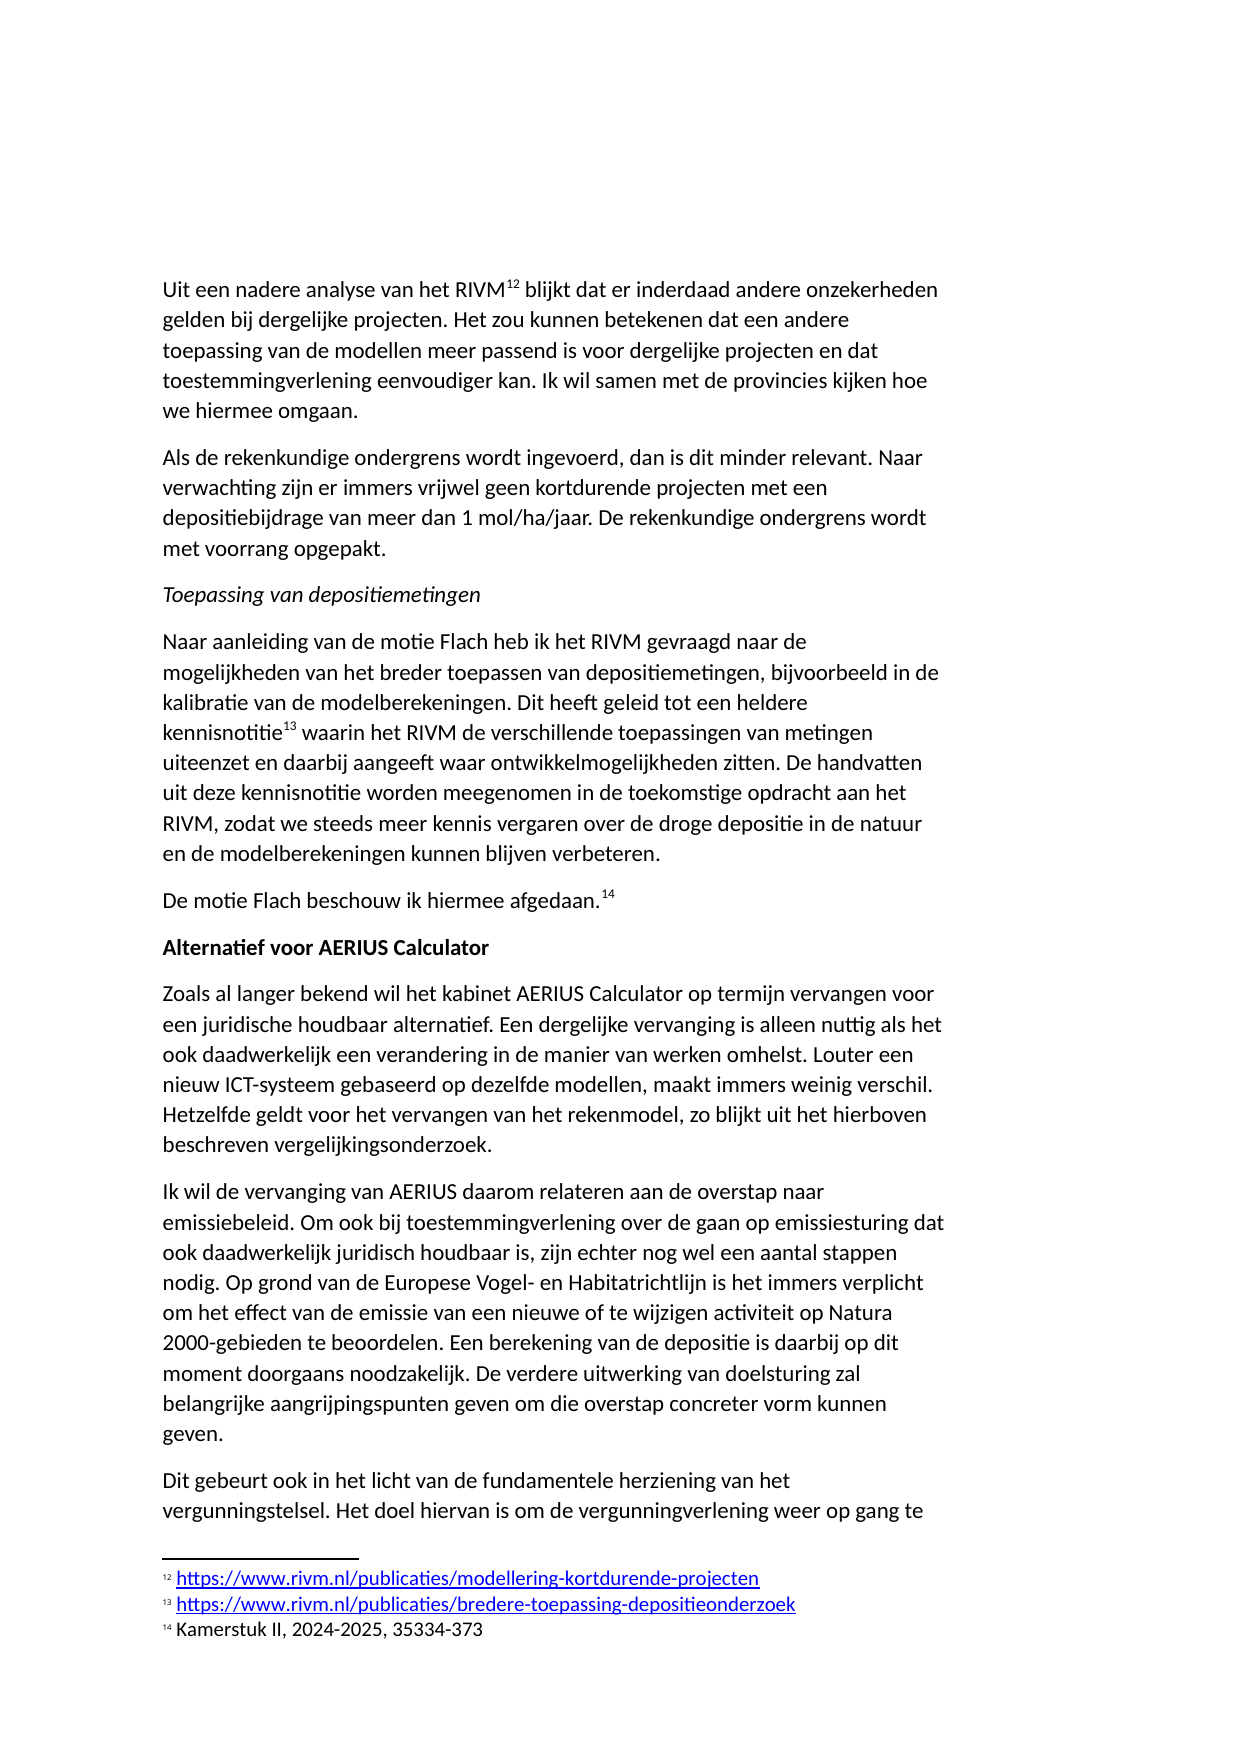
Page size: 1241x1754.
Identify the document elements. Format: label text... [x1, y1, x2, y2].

text Zoals al langer bekend wil het kabinet AERIUS Calculator op termijn vervangen voor een juridische houdbaar alternatief. Een dergelijke vervanging is alleen nuttig als het ook daadwerkelijk een verandering in de manier van werken omhelst. Louter een nieuw ICT-systeem gebaseerd op dezelfde modellen, maakt immers weinig verschil. Hetzelfde geldt voor het vervangen van het rekenmodel, zo blijkt uit het hierboven beschreven vergelijkingsonderzoek. [162, 979, 947, 1158]
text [162, 1466, 947, 1524]
text Als de rekenkundige ondergrens wordt ingevoerd, dan is dit minder relevant. Naar verwachting zijn er immers vrijwel geen kortdurende projecten met een depositiebijdrage van meer dan 1 mol/ha/jaar. De rekenkundige ondergrens wordt met voorrang opgepakt. [162, 443, 947, 562]
text Toepassing van depositiemetingen [162, 581, 947, 608]
text Uit een nadere analyse van het RIVM blijkt dat er inderdaad andere onzekerheden gelden bij dergelijke projecten. Het zou kunnen betekenen dat een andere toepassing van de modellen meer passend is voor dergelijke projecten en dat toestemmingverlening eenvoudiger kan. Ik wil samen met de provincies kijken hoe we hiermee omgaan. [162, 275, 947, 424]
text De motie Flach beschouw ik hiermee afgedaan. [162, 886, 947, 914]
text Naar aanleiding van de motie Flach heb ik het RIVM gevraagd naar de mogelijkheden van het breder toepassen van depositiemetingen, bijvoorbeeld in de kalibratie van de modelberekeningen. Dit heeft geleid tot een heldere kennisnotitie waarin het RIVM de verschillende toepassingen van metingen uiteenzet en daarbij aangeeft waar ontwikkelmogelijkheden zitten. De handvatten uit deze kennisnotitie worden meegenomen in de toekomstige opdracht aan het RIVM, zodat we steeds meer kennis vergaren over de droge depositie in de natuur en de modelberekeningen kunnen blijven verbeteren. [162, 627, 947, 867]
text Alternatief voor AERIUS Calculator [162, 933, 947, 961]
text Ik wil de vervanging van AERIUS daarom relateren aan de overstap naar emissiebeleid. Om ook bij toestemmingverlening over de gaan op emissiesturing dat ook daadwerkelijk juridisch houdbaar is, zijn echter nog wel een aantal stappen nodig. Op grond van de Europese Vogel- en Habitatrichtlijn is het immers verplicht om het effect van de emissie van een nieuwe of te wijzigen activiteit op Natura 2000-gebieden te beoordelen. Een berekening van de depositie is daarbij op dit moment doorgaans noodzakelijk. De verdere uitwerking van doelsturing zal belangrijke aangrijpingspunten geven om die overstap concreter vorm kunnen geven. [162, 1177, 947, 1447]
